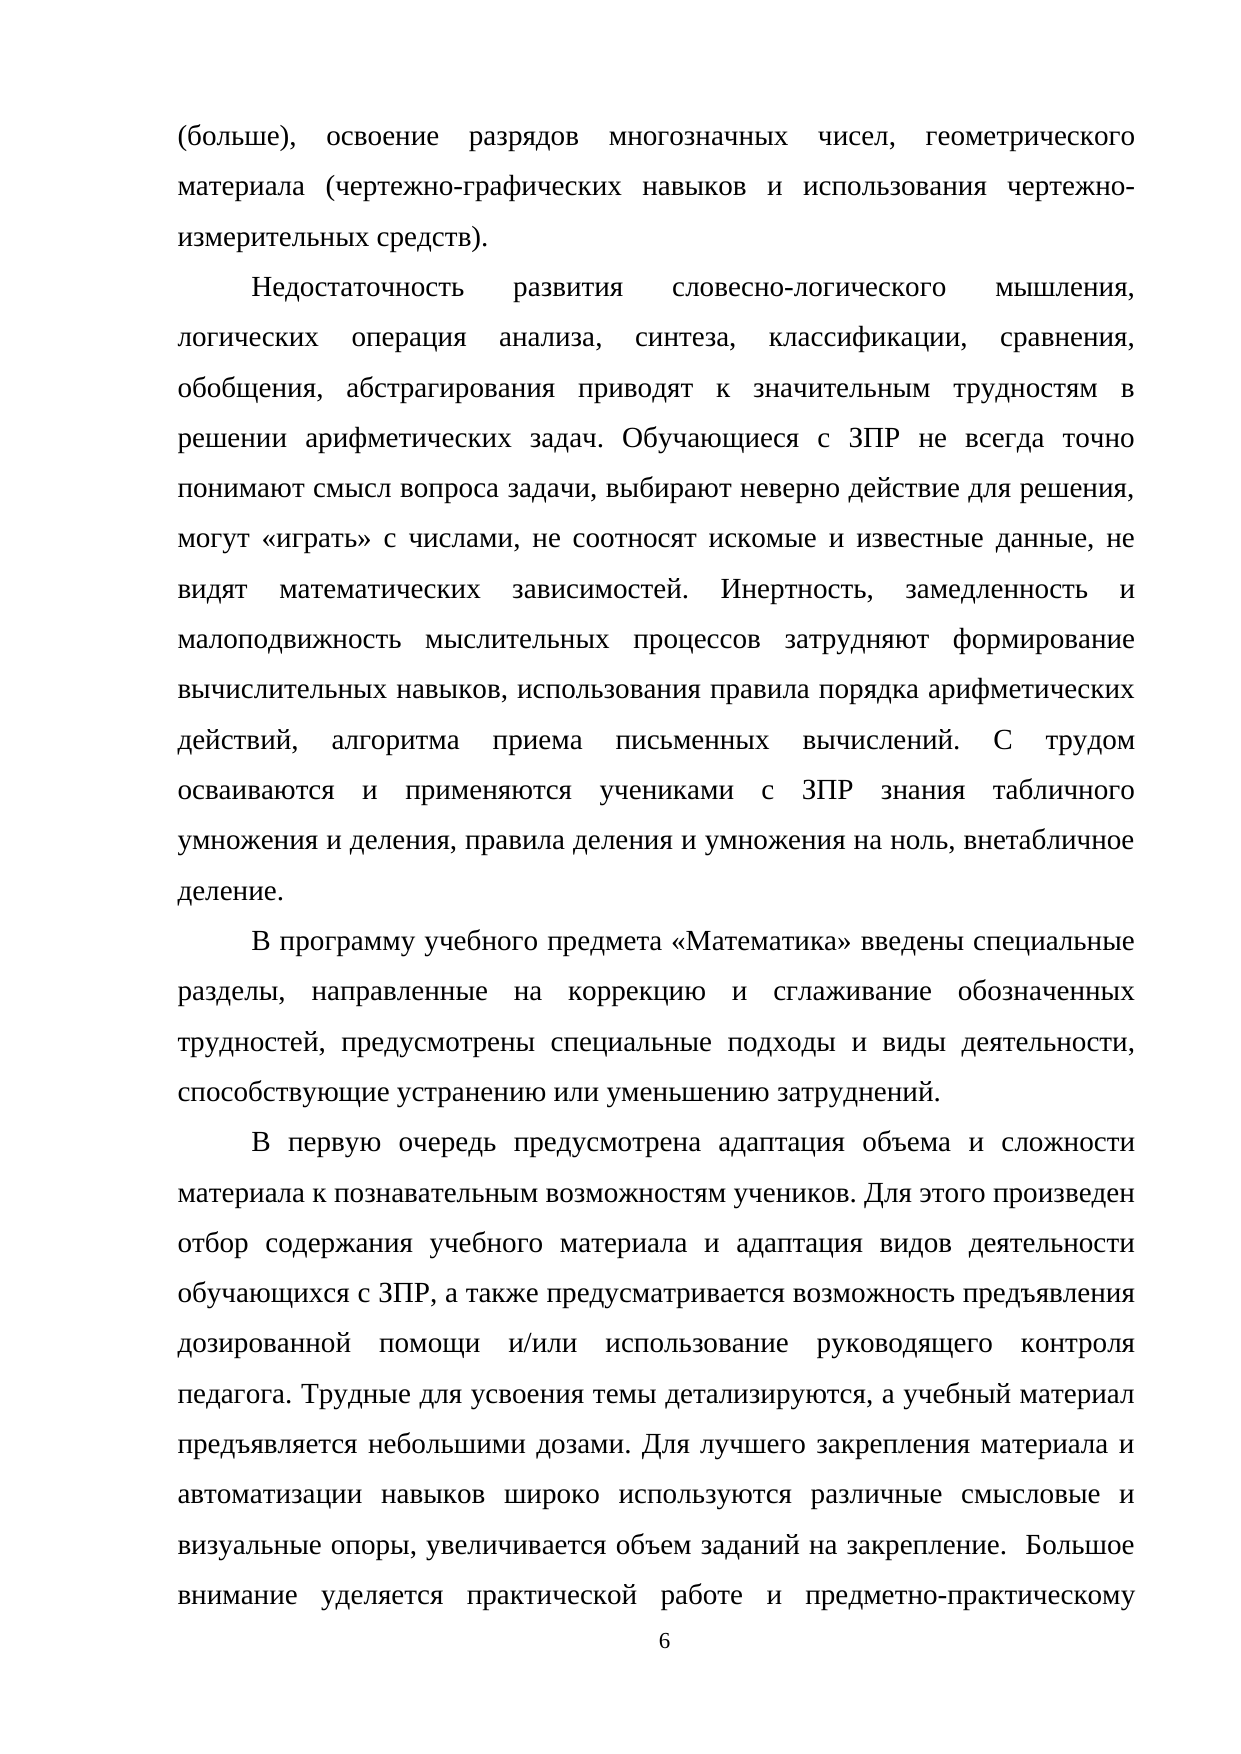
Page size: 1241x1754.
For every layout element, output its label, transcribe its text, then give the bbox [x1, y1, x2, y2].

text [177, 1124, 1136, 1611]
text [177, 118, 1136, 252]
text В программу учебного предмета «Математика» введены специальные разделы, направленные на коррекцию и сглаживание обозначенных трудностей, предусмотрены специальные подходы и виды деятельности, способствующие устранению или уменьшению затруднений. [177, 923, 1136, 1108]
text Недостаточность развития словесно-логического мышления, логических операция анализа, синтеза, классификации, сравнения, обобщения, абстрагирования приводят к значительным трудностям в решении арифметических задач. Обучающиеся с ЗПР не всегда точно понимают смысл вопроса задачи, выбирают неверно действие для решения, могут «играть» с числами, не соотносят искомые и известные данные, не видят математических зависимостей. Инертность, замедленность и малоподвижность мыслительных процессов затрудняют формирование вычислительных навыков, использования правила порядка арифметических действий, алгоритма приема письменных вычислений. С трудом осваиваются и применяются учениками с ЗПР знания табличного умножения и деления, правила деления и умножения на ноль, внетабличное деление. [177, 269, 1136, 906]
